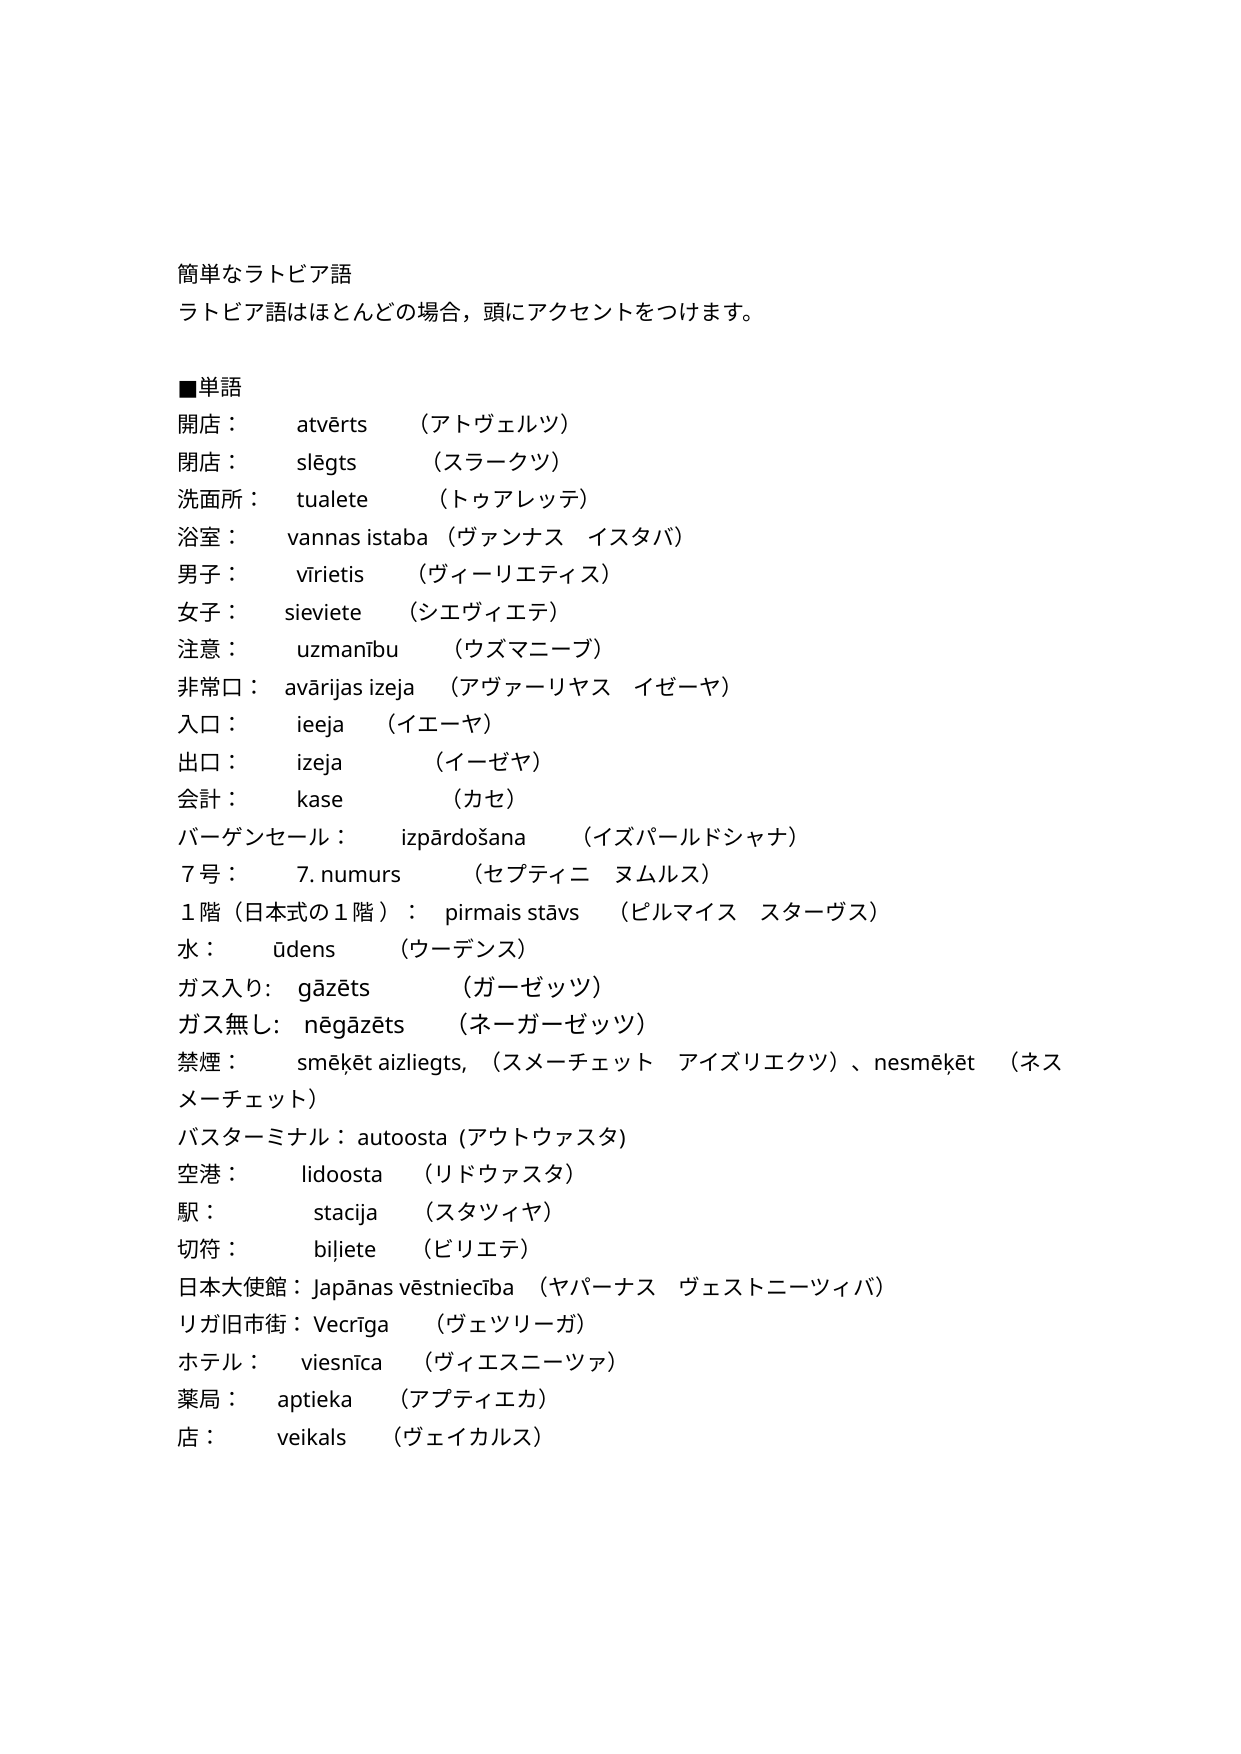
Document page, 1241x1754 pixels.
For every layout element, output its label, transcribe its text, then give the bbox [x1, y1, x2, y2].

text 閉店： slēgts （スラークツ） [177, 442, 1063, 479]
text ガス無し: nēgāzēts （ネーガーゼッツ） [177, 1004, 1063, 1042]
text ラトビア語はほとんどの場合，頭にアクセントをつけます。 [177, 292, 1063, 329]
text 店： veikals （ヴェイカルス） [177, 1417, 1063, 1454]
text 女子： sieviete （シエヴィエテ） [177, 592, 1063, 629]
text 簡単なラトビア語 [177, 254, 1063, 292]
text ホテル： viesnīca （ヴィエスニーツァ） [177, 1342, 1063, 1379]
text 入口： ieeja （イエーヤ） [177, 704, 1063, 742]
text 洗面所： tualete （トゥアレッテ） [177, 479, 1063, 517]
text ガス入り: gāzēts （ガーゼッツ） [177, 967, 1063, 1004]
text 日本大使館： Japānas vēstniecība （ヤパーナス ヴェストニーツィバ） [177, 1267, 1063, 1304]
text 男子： vīrietis （ヴィーリエティス） [177, 554, 1063, 592]
text １階（日本式の１階 ）： pirmais stāvs （ピルマイス スターヴス） [177, 892, 1063, 929]
text ■単語 [177, 367, 1063, 404]
text 薬局： aptieka （アプティエカ） [177, 1379, 1063, 1417]
text バスターミナル： autoosta (アウトウァスタ) [177, 1117, 1063, 1154]
text 注意： uzmanību （ウズマニーブ） [177, 629, 1063, 667]
text 切符： biļiete （ビリエテ） [177, 1229, 1063, 1267]
text バーゲンセール： izpārdošana （イズパールドシャナ） [177, 817, 1063, 854]
text 禁煙： smēķēt aizliegts, （スメーチェット アイズリエクツ）、nesmēķēt （ネスメーチェット） [177, 1042, 1063, 1117]
text 非常口： avārijas izeja （アヴァーリヤス イゼーヤ） [177, 667, 1063, 704]
text リガ旧市街： Vecrīga （ヴェツリーガ） [177, 1304, 1063, 1342]
text 開店： atvērts （アトヴェルツ） [177, 404, 1063, 442]
text 浴室： vannas istaba （ヴァンナス イスタバ） [177, 517, 1063, 554]
text 水： ūdens （ウーデンス） [177, 929, 1063, 967]
text ７号： 7. numurs （セプティニ ヌムルス） [177, 854, 1063, 892]
text 会計： kase （カセ） [177, 779, 1063, 817]
text 空港： lidoosta （リドウァスタ） [177, 1154, 1063, 1192]
text 出口： izeja （イーゼヤ） [177, 742, 1063, 779]
text 駅： stacija （スタツィヤ） [177, 1192, 1063, 1229]
